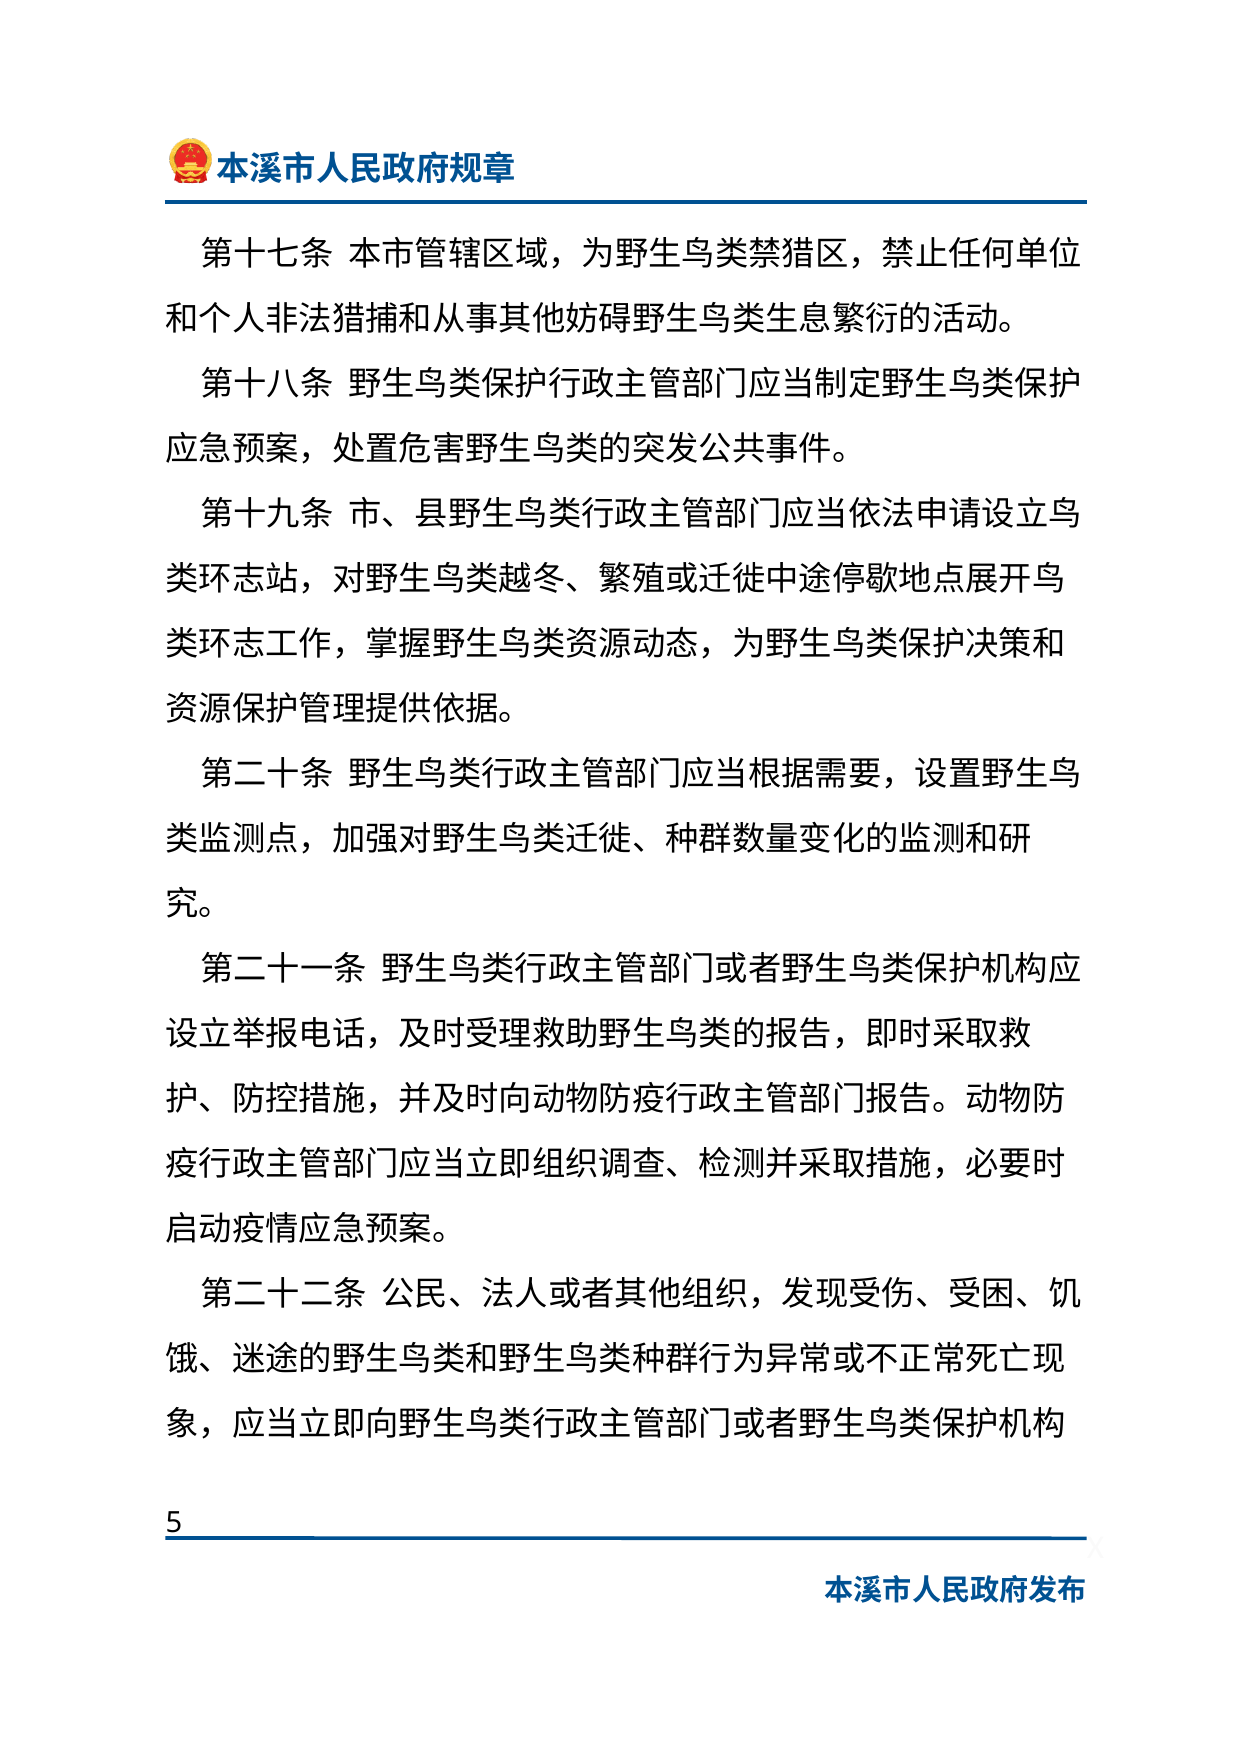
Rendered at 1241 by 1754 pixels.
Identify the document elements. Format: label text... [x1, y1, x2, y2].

text 第十七条 本市管辖区域，为野生鸟类禁猎区，禁止任何单位和个人非法猎捕和从事其他妨碍野生鸟类生息繁衍的活动。 [165, 219, 1087, 349]
text 第十九条 市、县野生鸟类行政主管部门应当依法申请设立鸟类环志站，对野生鸟类越冬、繁殖或迁徙中途停歇地点展开鸟类环志工作，掌握野生鸟类资源动态，为野生鸟类保护决策和资源保护管理提供依据。 [165, 479, 1087, 739]
text 第二十条 野生鸟类行政主管部门应当根据需要，设置野生鸟类监测点，加强对野生鸟类迁徙、种群数量变化的监测和研究。 [165, 739, 1087, 934]
text 第二十二条 公民、法人或者其他组织，发现受伤、受困、饥饿、迷途的野生鸟类和野生鸟类种群行为异常或不正常死亡现象，应当立即向野生鸟类行政主管部门或者野生鸟类保护机构报告。特殊情况下应采取应急救护措施，并及时移交给鸟类保护机构，不得擅自收养或出售、转送他人。 [165, 1259, 1087, 1454]
text 第二十一条 野生鸟类行政主管部门或者野生鸟类保护机构应设立举报电话，及时受理救助野生鸟类的报告，即时采取救护、防控措施，并及时向动物防疫行政主管部门报告。动物防疫行政主管部门应当立即组织调查、检测并采取措施，必要时启动疫情应急预案。 [165, 934, 1087, 1259]
picture [165, 136, 216, 187]
text 第十八条 野生鸟类保护行政主管部门应当制定野生鸟类保护应急预案，处置危害野生鸟类的突发公共事件。 [165, 349, 1087, 479]
